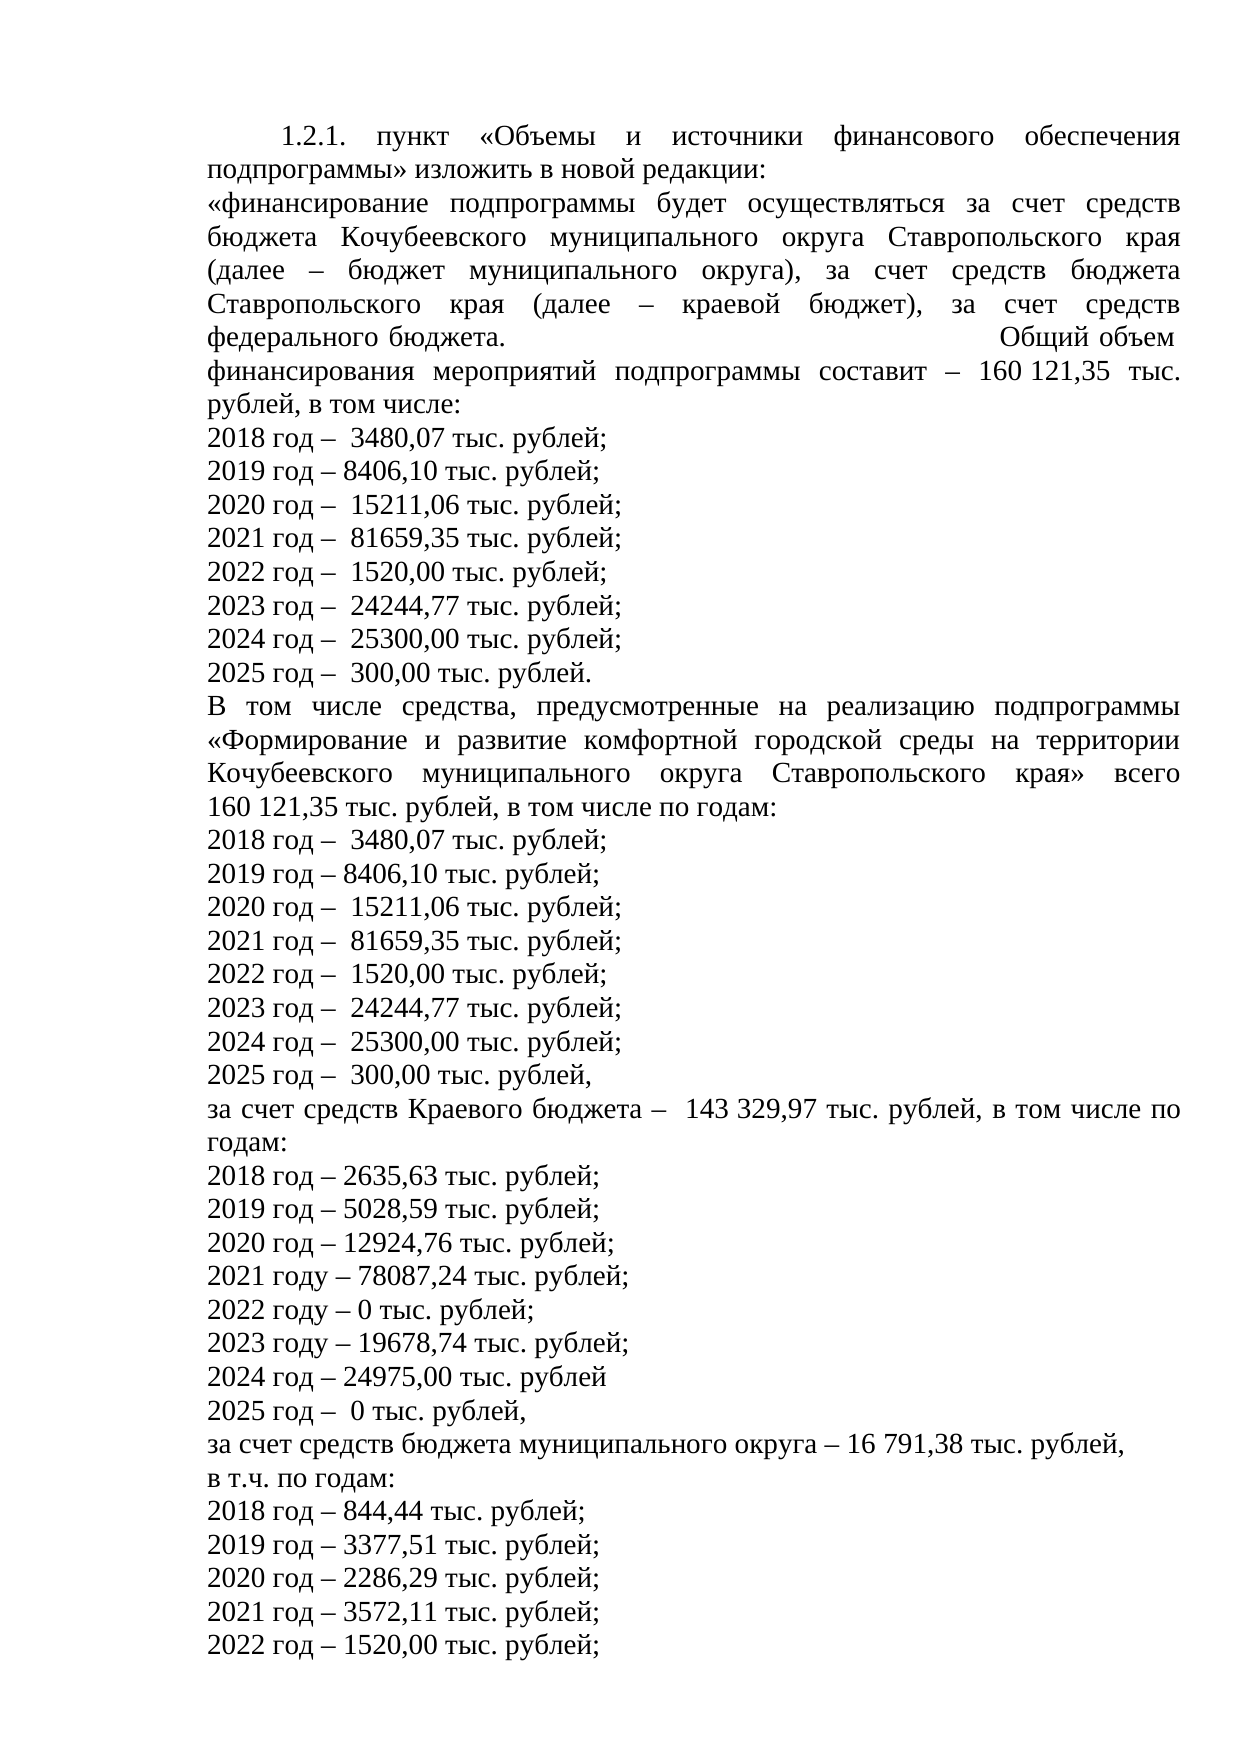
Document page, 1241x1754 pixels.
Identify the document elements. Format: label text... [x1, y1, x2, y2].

text 2023 год – 24244,77 тыс. рублей; [207, 990, 1181, 1024]
text 2019 год – 8406,10 тыс. рублей; [207, 453, 1181, 487]
text 2020 год – 15211,06 тыс. рублей; [207, 889, 1181, 923]
text 2024 год – 25300,00 тыс. рублей; [207, 1024, 1181, 1057]
text 2018 год – 2635,63 тыс. рублей; [207, 1158, 1181, 1191]
text В том числе средства, предусмотренные на реализацию подпрограммы «Формирование и развитие комфортной городской среды на территории Кочубеевского муниципального округа Ставропольского края» всего 160 121,35 тыс. рублей, в том числе по годам: [207, 688, 1181, 822]
text за счет средств бюджета муниципального округа – 16 791,38 тыс. рублей, [207, 1426, 1181, 1460]
text 2024 год – 25300,00 тыс. рублей; [207, 621, 1181, 655]
text 2018 год – 3480,07 тыс. рублей; [207, 822, 1181, 856]
text 2025 год – 0 тыс. рублей, [207, 1393, 1181, 1426]
text 2023 году – 19678,74 тыс. рублей; [207, 1326, 1181, 1359]
text 2018 год – 844,44 тыс. рублей; [207, 1493, 1181, 1527]
text 2025 год – 300,00 тыс. рублей, [207, 1057, 1181, 1091]
text «финансирование подпрограммы будет осуществляться за счет средств бюджета Кочубеевского муниципального округа Ставропольского края (далее – бюджет муниципального округа), за счет средств бюджета Ставропольского края (далее – краевой бюджет), за счет средств федерального бюджета. Общий объем финансирования мероприятий подпрограммы составит – 160 121,35 тыс. рублей, в том числе: [207, 185, 1181, 420]
text 2024 год – 24975,00 тыс. рублей [207, 1359, 1181, 1393]
text 2022 год – 1520,00 тыс. рублей; [207, 554, 1181, 588]
text 2022 год – 1520,00 тыс. рублей; [207, 1627, 1181, 1661]
text 2018 год – 3480,07 тыс. рублей; [207, 420, 1181, 453]
text 2025 год – 300,00 тыс. рублей. [207, 655, 1181, 688]
text 2022 году – 0 тыс. рублей; [207, 1292, 1181, 1326]
text 2022 год – 1520,00 тыс. рублей; [207, 957, 1181, 990]
text за счет средств Краевого бюджета – 143 329,97 тыс. рублей, в том числе по годам: [207, 1091, 1181, 1158]
text 2019 год – 8406,10 тыс. рублей; [207, 856, 1181, 889]
text 2021 году – 78087,24 тыс. рублей; [207, 1258, 1181, 1292]
text 2019 год – 5028,59 тыс. рублей; [207, 1191, 1181, 1225]
text 1.2.1. пункт «Объемы и источники финансового обеспечения подпрограммы» изложить в новой редакции: [207, 118, 1181, 185]
text 2021 год – 81659,35 тыс. рублей; [207, 923, 1181, 957]
text в т.ч. по годам: [207, 1460, 1181, 1493]
text 2020 год – 2286,29 тыс. рублей; [207, 1560, 1181, 1594]
text 2020 год – 12924,76 тыс. рублей; [207, 1225, 1181, 1258]
text 2021 год – 3572,11 тыс. рублей; [207, 1594, 1181, 1627]
text 2021 год – 81659,35 тыс. рублей; [207, 521, 1181, 554]
text 2023 год – 24244,77 тыс. рублей; [207, 588, 1181, 621]
text 2019 год – 3377,51 тыс. рублей; [207, 1527, 1181, 1560]
text 2020 год – 15211,06 тыс. рублей; [207, 487, 1181, 521]
